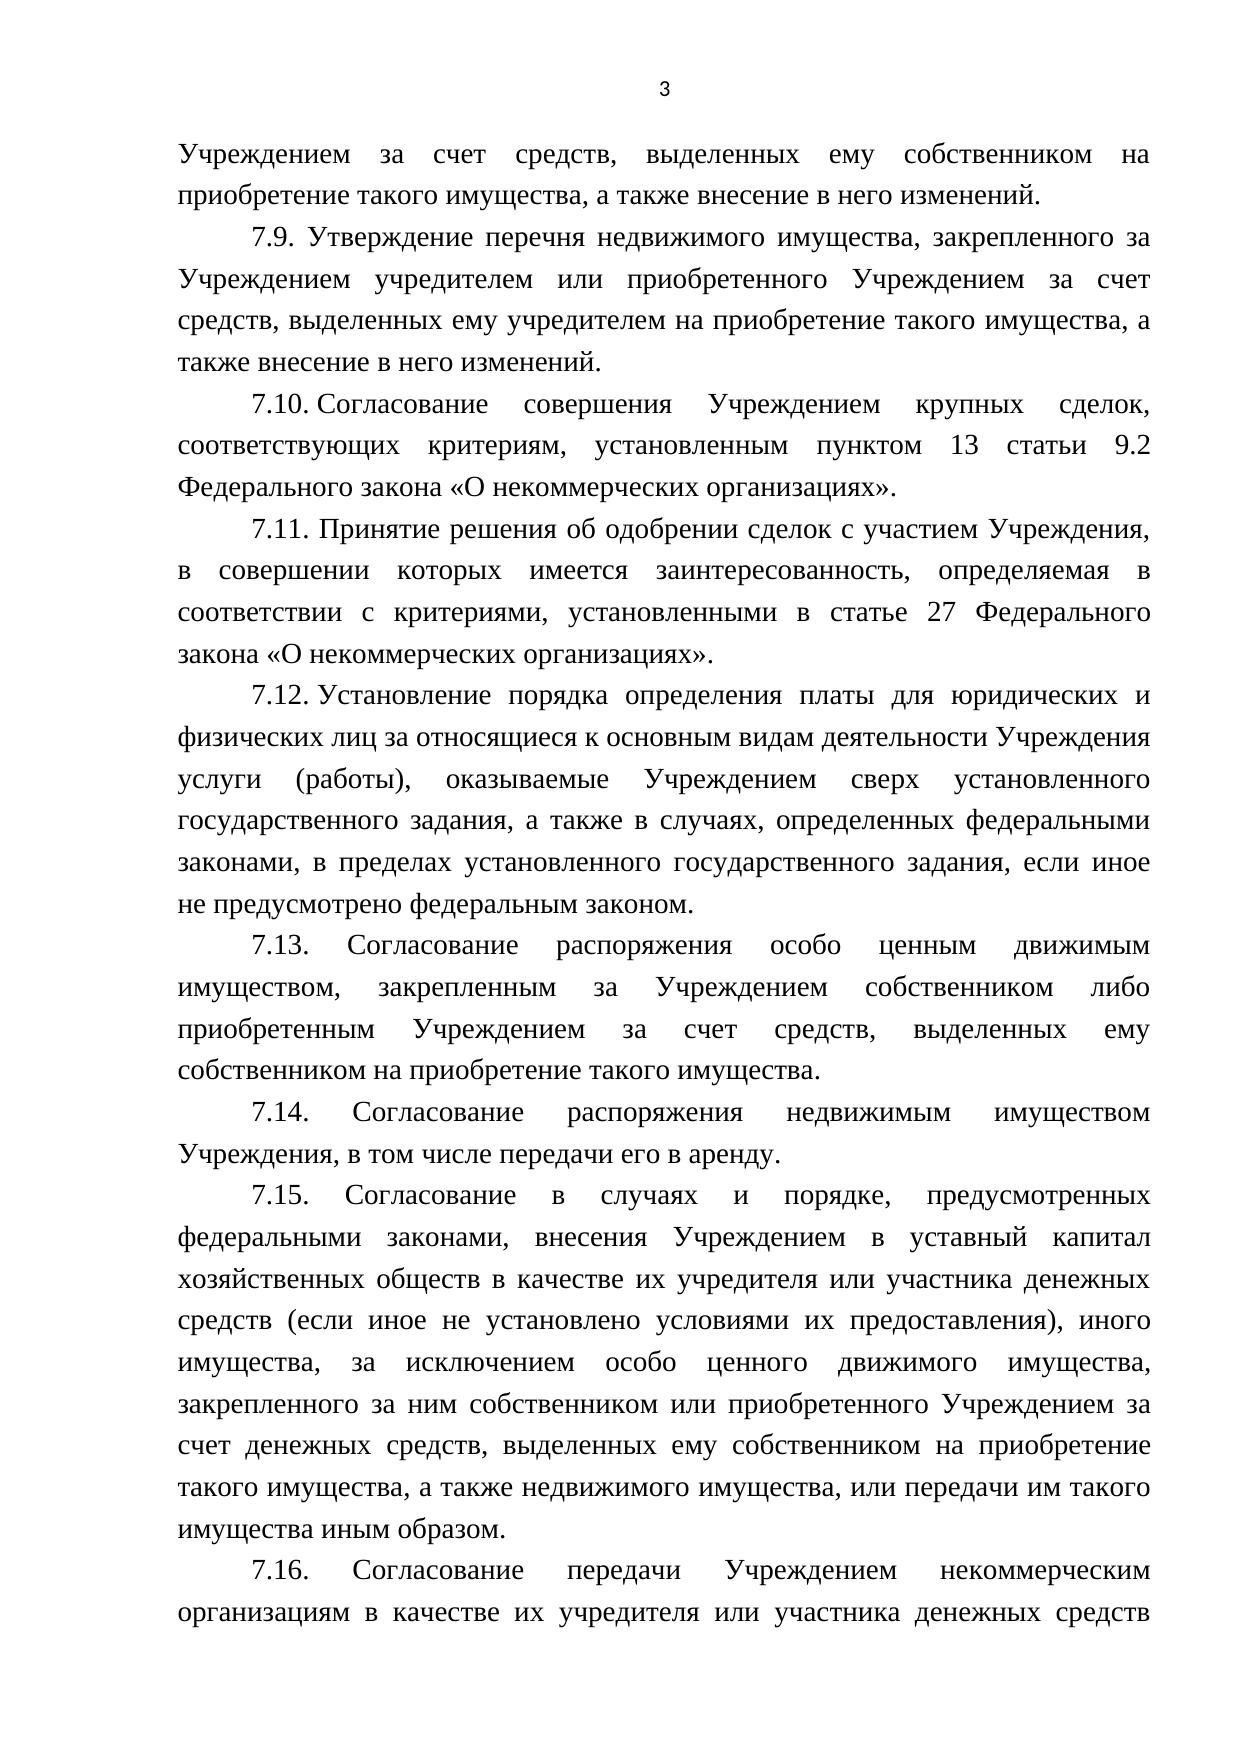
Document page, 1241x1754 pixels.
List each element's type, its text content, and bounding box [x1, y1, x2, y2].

text 7.14. Согласование распоряжения недвижимым имуществом Учреждения, в том числе передачи его в аренду. [177, 1088, 1151, 1171]
text 7.15. Согласование в случаях и порядке, предусмотренных федеральными законами, внесения Учреждением в уставный капитал хозяйственных обществ в качестве их учредителя или участника денежных средств (если иное не установлено условиями их предоставления), иного имущества, за исключением особо ценного движимого имущества, закрепленного за ним собственником или приобретенного Учреждением за счет денежных средств, выделенных ему собственником на приобретение такого имущества, а также недвижимого имущества, или передачи им такого имущества иным образом. [177, 1171, 1152, 1546]
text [177, 1546, 1151, 1630]
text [177, 130, 1151, 213]
text 7.10. Согласование совершения Учреждением крупных сделок, соответствующих критериям, установленным пунктом 13 статьи 9.2 Федерального закона «О некоммерческих организациях». [177, 380, 1151, 505]
text 7.9. Утверждение перечня недвижимого имущества, закрепленного за Учреждением учредителем или приобретенного Учреждением за счет средств, выделенных ему учредителем на приобретение такого имущества, а также внесение в него изменений. [177, 213, 1151, 380]
text 7.13. Согласование распоряжения особо ценным движимым имуществом, закрепленным за Учреждением собственником либо приобретенным Учреждением за счет средств, выделенных ему собственником на приобретение такого имущества. [177, 921, 1151, 1088]
text 7.12. Установление порядка определения платы для юридических и физических лиц за относящиеся к основным видам деятельности Учреждения услуги (работы), оказываемые Учреждением сверх установленного государственного задания, а также в случаях, определенных федеральными законами, в пределах установленного государственного задания, если иное не предусмотрено федеральным законом. [177, 671, 1151, 921]
text 7.11. Принятие решения об одобрении сделок с участием Учреждения, в совершении которых имеется заинтересованность, определяемая в соответствии с критериями, установленными в статье 27 Федерального закона «О некоммерческих организациях». [177, 505, 1151, 671]
